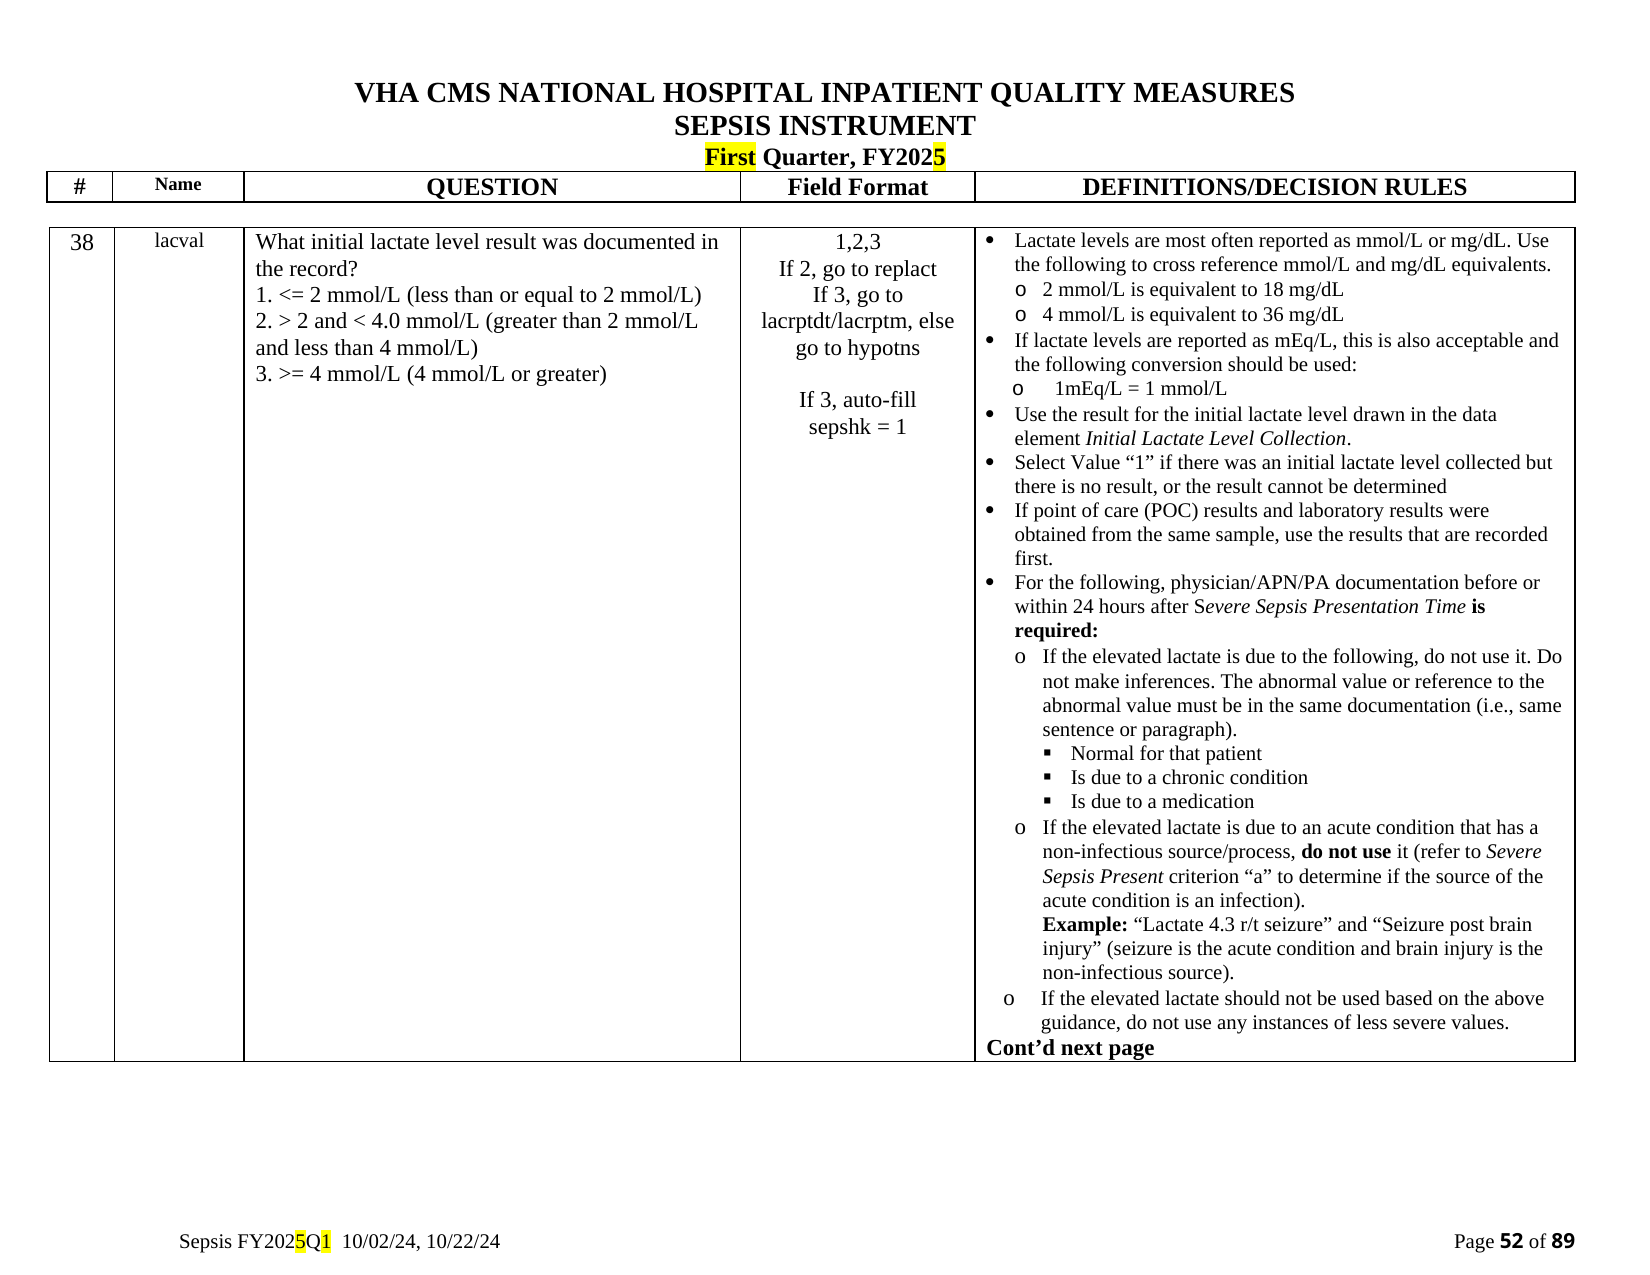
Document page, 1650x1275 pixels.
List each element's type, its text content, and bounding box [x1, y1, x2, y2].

table_cell Lactate levels are most often reported as mmol/L or mg/dL. Use the following to cross reference mmol/L and mg/dL equivalents. 2 mmol/L is equivalent to 18 mg/dL 4 mmol/L is equivalent to 36 mg/dL If lactate levels are reported as mEq/L, this is also acceptable and the following conversion should be used: 1mEq/L = 1 mmol/L Use the result for the initial lactate level drawn in the data element Initial Lactate Level Collection. Select Value “1” if there was an initial lactate level collected but there is no result, or the result cannot be determined If point of care (POC) results and laboratory results were obtained from the same sample, use the results that are recorded first. For the following, physician/APN/PA documentation before or within 24 hours after Severe Sepsis Presentation Time is required: If the elevated lactate is due to the following, do not use it. Do not make inferences. The abnormal value or reference to the abnormal value must be in the same documentation (i.e., same sentence or paragraph). Normal for that patient Is due to a chronic condition Is due to a medication If the elevated lactate is due to an acute condition that has a non-infectious source/process, do not use it (refer to Severe Sepsis Present criterion “a” to determine if the source of the acute condition is an infection). Example: “Lactate 4.3 r/t seizure” and “Seizure post brain injury” (seizure is the acute condition and brain injury is the non-infectious source). If the elevated lactate should not be used based on the above guidance, do not use any instances of less severe values. Cont’d next page [976, 228, 1574, 1061]
table_cell What initial lactate level result was documented in the record? 1. <= 2 mmol/L (less than or equal to 2 mmol/L) 2. > 2 and < 4.0 mmol/L (greater than 2 mmol/L and less than 4 mmol/L) 3. >= 4 mmol/L (4 mmol/L or greater) [245, 228, 740, 1061]
table_cell 1,2,3 If 2, go to replact If 3, go to lacrptdt/lacrptm, else go to hypotns If 3, auto-fill sepshk = 1 [741, 228, 974, 1061]
table_cell lacval [115, 228, 243, 1061]
table_cell 38 [50, 228, 114, 1061]
